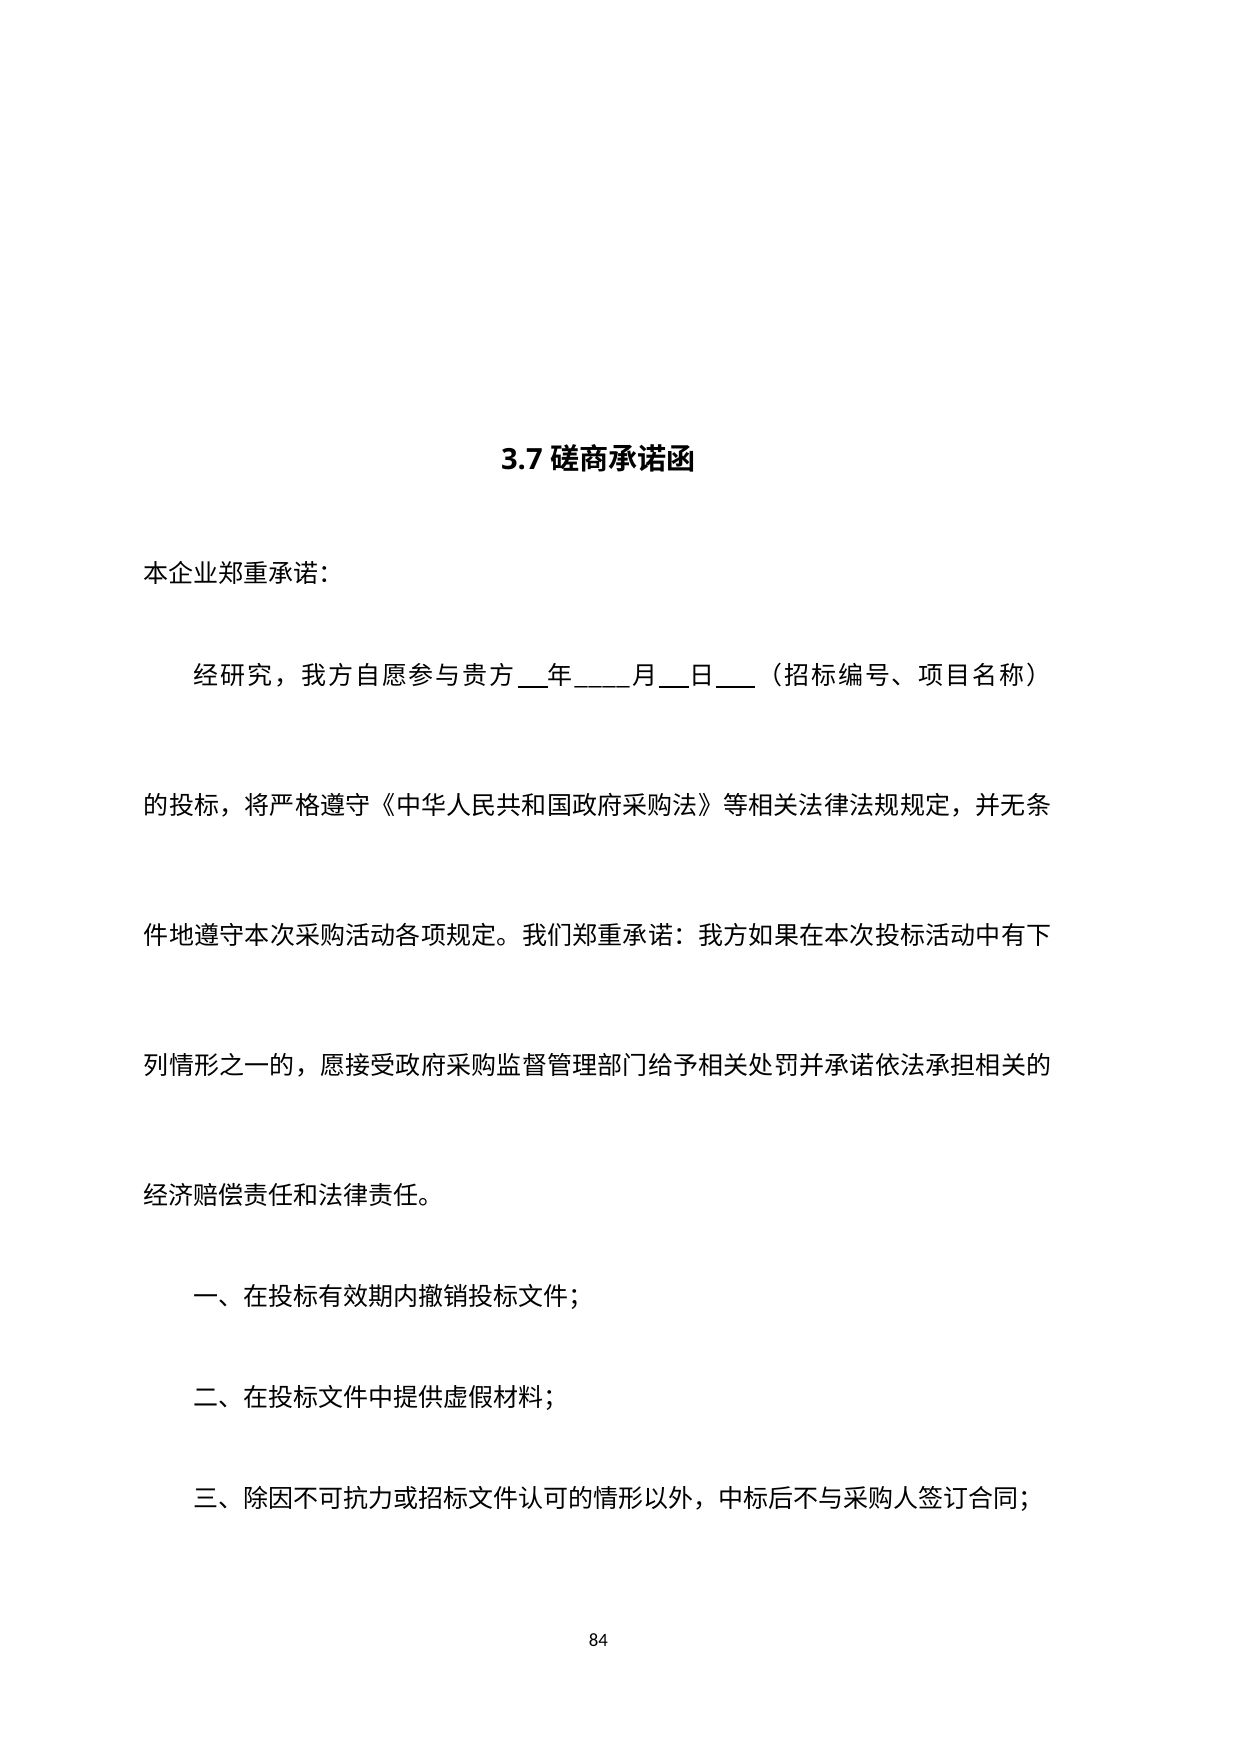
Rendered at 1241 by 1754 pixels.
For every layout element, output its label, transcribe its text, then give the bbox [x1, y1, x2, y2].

text 经研究，我方自愿参与贵方 年____月 日_ （招标编号、项目名称） 的投标，将严格遵守《中华人民共和国政府采购法》等相关法律法规规定，并无条件地遵守本次采购活动各项规定。我们郑重承诺：我方如果在本次投标活动中有下列情形之一的，愿接受政府采购监督管理部门给予相关处罚并承诺依法承担相关的经济赔偿责任和法律责任。 [144, 641, 1053, 1226]
text 本企业郑重承诺： [144, 539, 1053, 604]
text 三、除因不可抗力或招标文件认可的情形以外，中标后不与采购人签订合同； [144, 1464, 1053, 1529]
text 二、在投标文件中提供虚假材料； [144, 1363, 1053, 1428]
text 一、在投标有效期内撤销投标文件； [144, 1262, 1053, 1327]
text 3.7 磋商承诺函 [144, 424, 1053, 489]
